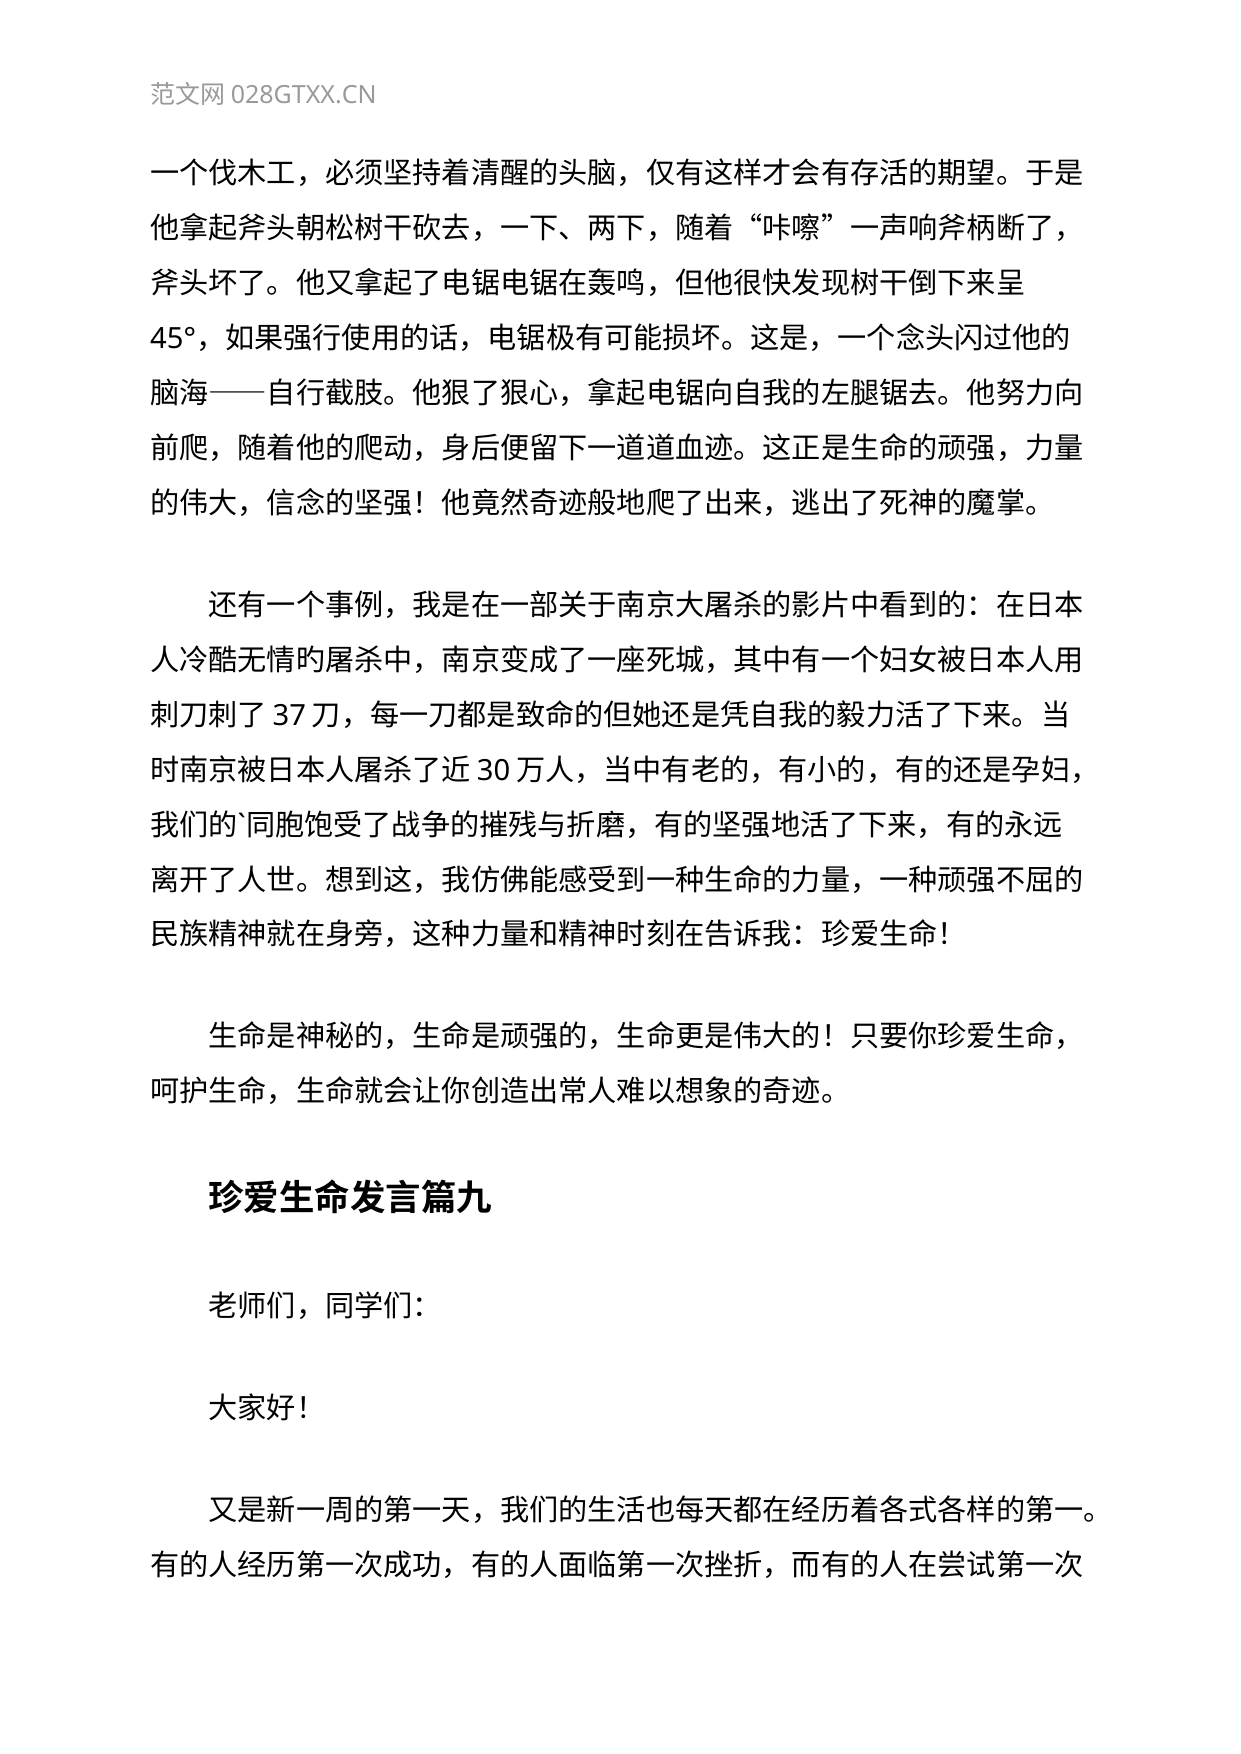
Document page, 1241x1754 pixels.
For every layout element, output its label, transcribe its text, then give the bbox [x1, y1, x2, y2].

text 珍爱生命发言篇九 [150, 1169, 1090, 1221]
text 还有一个事例，我是在一部关于南京大屠杀的影片中看到的：在日本人冷酷无情旳屠杀中，南京变成了一座死城，其中有一个妇女被日本人用刺刀刺了37刀，每一刀都是致命的但她还是凭自我的毅力活了下来。当时南京被日本人屠杀了近30万人，当中有老的，有小的，有的还是孕妇，我们的`同胞饱受了战争的摧残与折磨，有的坚强地活了下来，有的永远离开了人世。想到这，我仿佛能感受到一种生命的力量，一种顽强不屈的民族精神就在身旁，这种力量和精神时刻在告诉我：珍爱生命！ [150, 581, 1090, 953]
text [150, 150, 1090, 522]
text 老师们，同学们： [150, 1283, 1090, 1325]
text 生命是神秘的，生命是顽强的，生命更是伟大的！只要你珍爱生命，呵护生命，生命就会让你创造出常人难以想象的奇迹。 [150, 1013, 1090, 1110]
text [150, 1486, 1090, 1583]
text 大家好！ [150, 1384, 1090, 1427]
